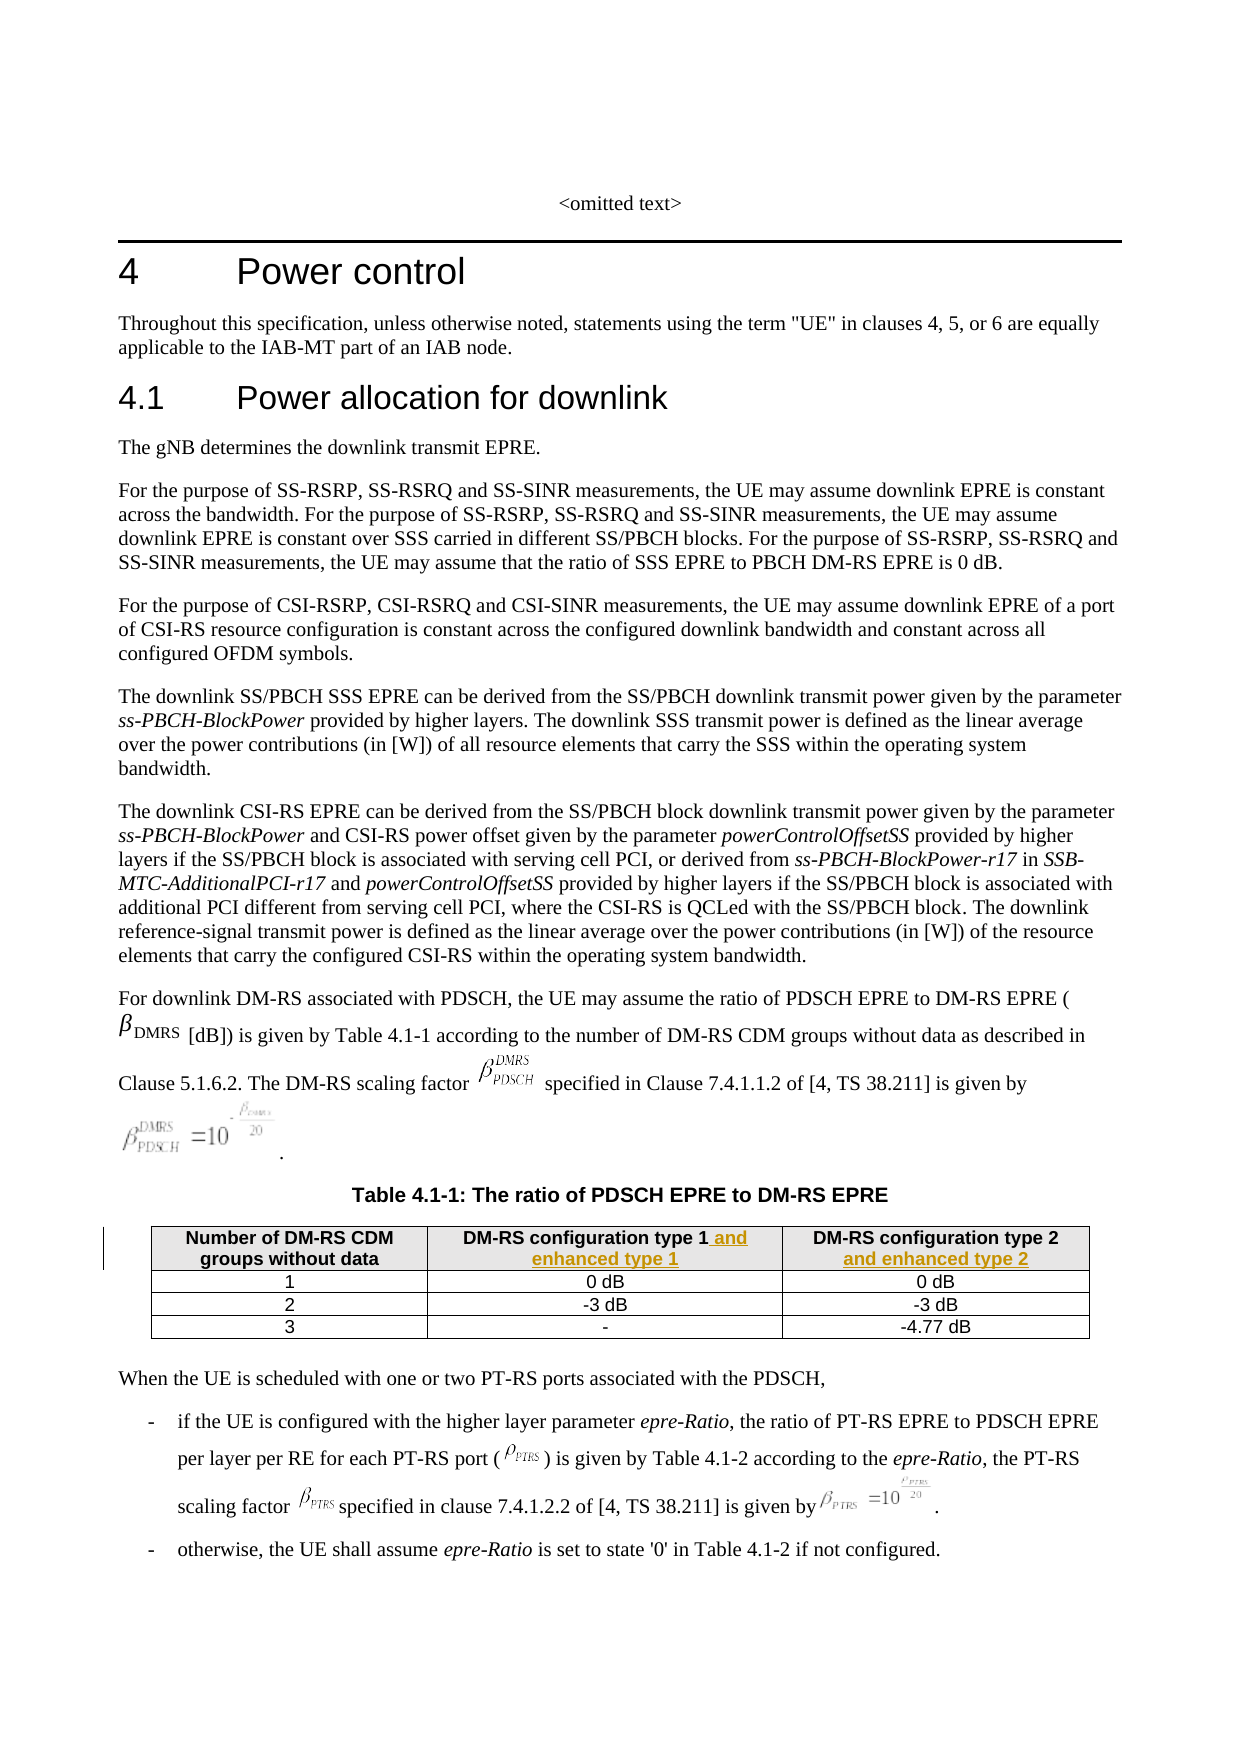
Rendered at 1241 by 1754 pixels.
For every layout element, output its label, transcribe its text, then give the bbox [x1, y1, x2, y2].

subtitle 4 Power control [118, 243, 1122, 292]
table_cell - [428, 1316, 782, 1337]
table_cell 3 [152, 1316, 427, 1337]
text The downlink SS/PBCH SSS EPRE can be derived from the SS/PBCH downlink transmit power given by the parameter ss-PBCH-BlockPower provided by higher layers. The downlink SSS transmit power is defined as the linear average over the power contributions (in [W]) of all resource elements that carry the SSS within the operating system bandwidth. [118, 684, 1122, 780]
text Table 4.1-1: The ratio of PDSCH EPRE to DM-RS EPRE [118, 1183, 1122, 1207]
subtitle 4.1 Power allocation for downlink [118, 378, 1122, 416]
text Throughout this specification, unless otherwise noted, statements using the term "UE" in clauses 4, 5, or 6 are equally applicable to the IAB-MT part of an IAB node. [118, 311, 1122, 359]
table_cell -3 dB [783, 1293, 1089, 1315]
table_cell 0 dB [428, 1271, 782, 1292]
table_cell -4.77 dB [783, 1316, 1089, 1337]
text For the purpose of CSI-RSRP, CSI-RSRQ and CSI-SINR measurements, the UE may assume downlink EPRE of a port of CSI-RS resource configuration is constant across the configured downlink bandwidth and constant across all configured OFDM symbols. [118, 593, 1122, 665]
table_header Number of DM-RS CDM groups without data [152, 1227, 427, 1270]
text <omitted text> [118, 191, 1122, 214]
text - if the UE is configured with the higher layer parameter epre-Ratio, the ratio of PT-RS EPRE to PDSCH EPRE per layer per RE for each PT-RS port () is given by Table 4.1-2 according to the epre-Ratio, the PT-RS scaling factor specified in clause 7.4.1.2.2 of [4, TS 38.211] is given by. [148, 1409, 1122, 1518]
table_cell 1 [152, 1271, 427, 1292]
text The gNB determines the downlink transmit EPRE. [118, 435, 1122, 459]
table_header DM-RS configuration type 2 [783, 1227, 1089, 1270]
text The downlink CSI-RS EPRE can be derived from the SS/PBCH block downlink transmit power given by the parameter ss-PBCH-BlockPower and CSI-RS power offset given by the parameter powerControlOffsetSS provided by higher layers if the SS/PBCH block is associated with serving cell PCI, or derived from ss-PBCH-BlockPower-r17 in SSB-MTC-AdditionalPCI-r17 and powerControlOffsetSS provided by higher layers if the SS/PBCH block is associated with additional PCI different from serving cell PCI, where the CSI-RS is QCLed with the SS/PBCH block. The downlink reference-signal transmit power is defined as the linear average over the power contributions (in [W]) of the resource elements that carry the configured CSI-RS within the operating system bandwidth. [118, 799, 1122, 967]
text When the UE is scheduled with one or two PT-RS ports associated with the PDSCH, [118, 1366, 1122, 1390]
table_header DM-RS configuration type 1 [428, 1227, 782, 1270]
table_cell -3 dB [428, 1293, 782, 1315]
text - otherwise, the UE shall assume epre-Ratio is set to state '0' in Table 4.1-2 if not configured. [148, 1537, 1122, 1561]
text For the purpose of SS-RSRP, SS-RSRQ and SS-SINR measurements, the UE may assume downlink EPRE is constant across the bandwidth. For the purpose of SS-RSRP, SS-RSRQ and SS-SINR measurements, the UE may assume downlink EPRE is constant over SSS carried in different SS/PBCH blocks. For the purpose of SS-RSRP, SS-RSRQ and SS-SINR measurements, the UE may assume that the ratio of SSS EPRE to PBCH DM-RS EPRE is 0 dB. [118, 478, 1122, 574]
text For downlink DM-RS associated with PDSCH, the UE may assume the ratio of PDSCH EPRE to DM-RS EPRE ( [dB]) is given by Table 4.1-1 according to the number of DM-RS CDM groups without data as described in Clause 5.1.6.2. The DM-RS scaling factor specified in Clause 7.4.1.1.2 of [4, TS 38.211] is given by . [118, 986, 1122, 1164]
table_cell 0 dB [783, 1271, 1089, 1292]
table_cell 2 [152, 1293, 427, 1315]
